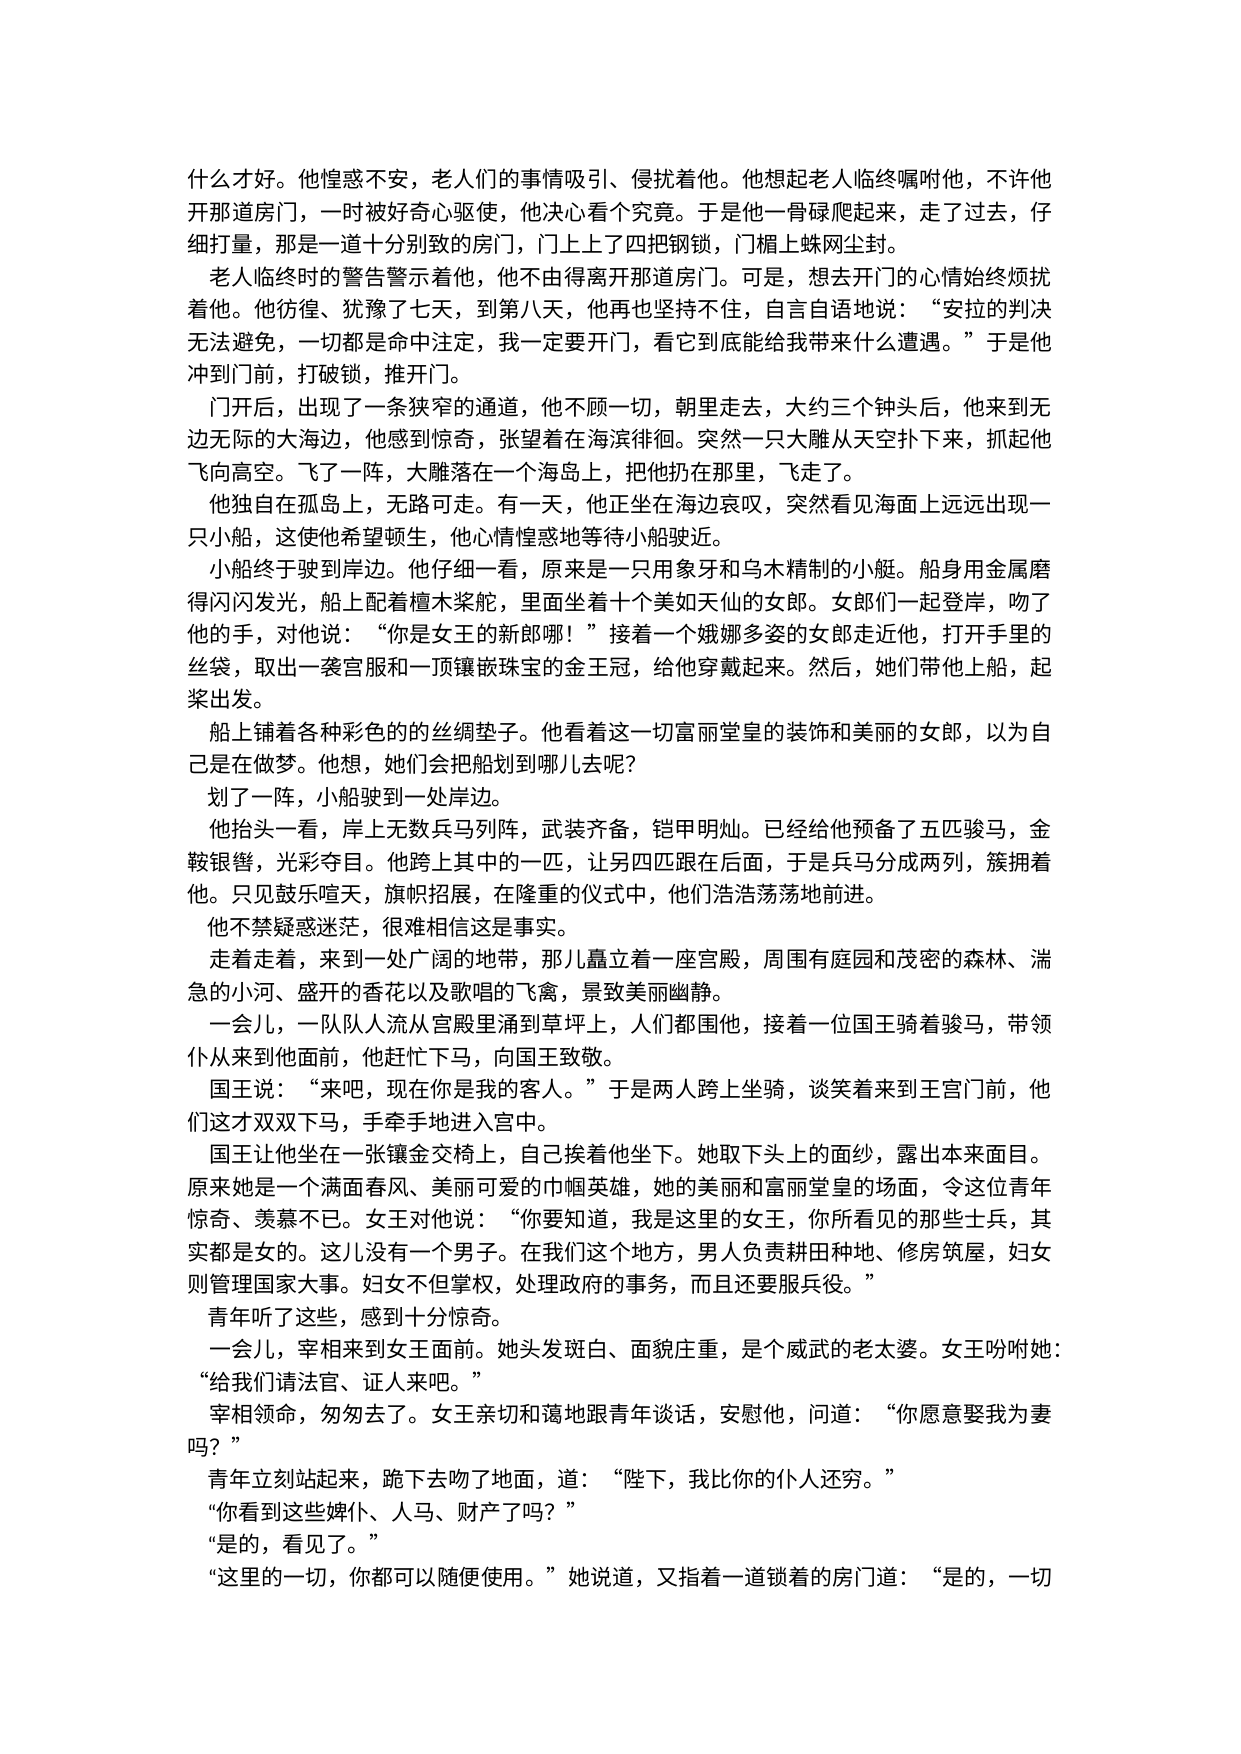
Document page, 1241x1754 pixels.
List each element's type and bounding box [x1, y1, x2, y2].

text [187, 162, 1053, 1592]
